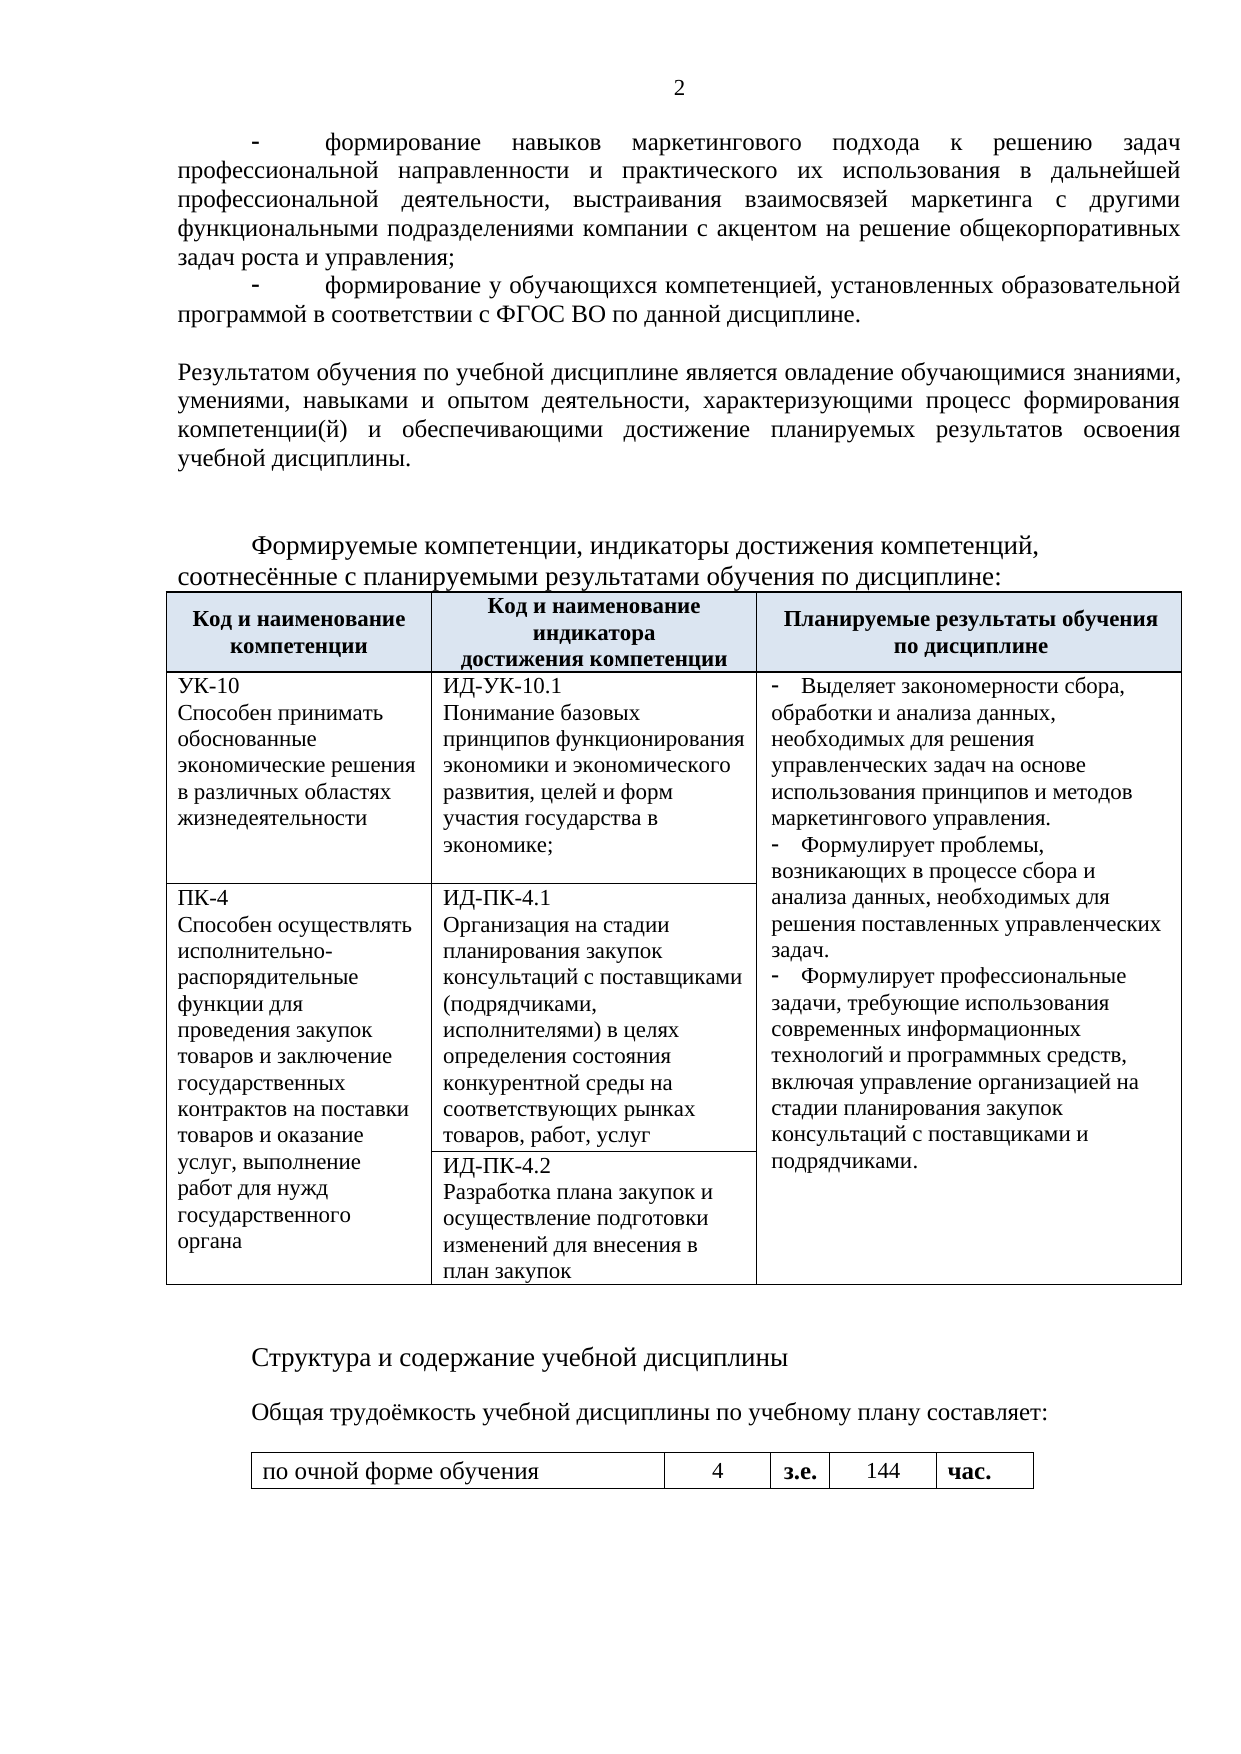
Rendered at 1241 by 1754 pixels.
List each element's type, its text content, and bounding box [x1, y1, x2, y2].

table_cell ИД-ПК-4.2 Разработка плана закупок и осуществление подготовки изменений для внесения в план закупок [432, 1152, 756, 1283]
table_header з.е. [771, 1453, 829, 1487]
table_header по очной форме обучения [252, 1453, 664, 1487]
table_cell УК-10 Способен принимать обоснованные экономические решения в различных областях жизнедеятельности [167, 673, 431, 883]
table_header Код и наименование индикатора достижения компетенции [432, 593, 756, 671]
list формирование у обучающихся компетенцией, установленных образовательной программой в соответствии с ФГОС ВО по данной дисциплине. [177, 270, 1181, 328]
text Результатом обучения по учебной дисциплине является овладение обучающимися знаниями, умениями, навыками и опытом деятельности, характеризующими процесс формирования компетенции(й) и обеспечивающими достижение планируемых результатов освоения учебной дисциплины. [177, 357, 1181, 472]
table_header Код и наименование компетенции [167, 593, 431, 671]
table_header 144 [830, 1453, 936, 1487]
text Структура и содержание учебной дисциплины [251, 1341, 1181, 1372]
table_cell ИД-ПК-4.1 Организация на стадии планирования закупок консультаций с поставщиками (подрядчиками, исполнителями) в целях определения состояния конкурентной среды на соответствующих рынках товаров, работ, услуг [432, 884, 756, 1151]
text Формируемые компетенции, индикаторы достижения компетенций, соотнесённые с планируемыми результатами обучения по дисциплине: [177, 529, 1181, 591]
table_cell ПК-4 Способен осуществлять исполнительно-распорядительные функции для проведения закупок товаров и заключение государственных контрактов на поставки товаров и оказание услуг, выполнение работ для нужд государственного органа [167, 884, 431, 1283]
list Общая трудоёмкость учебной дисциплины по учебному плану составляет: [177, 1397, 1181, 1426]
table_header 4 [665, 1453, 770, 1487]
table_header час. [937, 1453, 1033, 1487]
table_cell Выделяет закономерности сбора, обработки и анализа данных, необходимых для решения управленческих задач на основе использования принципов и методов маркетингового управления. Формулирует проблемы, возникающих в процессе сбора и анализа данных, необходимых для решения поставленных управленческих задач. Формулирует профессиональные задачи, требующие использования современных информационных технологий и программных средств, включая управление организацией на стадии планирования закупок консультаций с поставщиками и подрядчиками. [757, 673, 1181, 1283]
table_cell ИД-УК-10.1 Понимание базовых принципов функционирования экономики и экономического развития, целей и форм участия государства в экономике; [432, 673, 756, 883]
list формирование навыков маркетингового подхода к решению задач профессиональной направленности и практического их использования в дальнейшей профессиональной деятельности, выстраивания взаимосвязей маркетинга с другими функциональными подразделениями компании с акцентом на решение общекорпоративных задач роста и управления; [177, 127, 1181, 270]
table_header Планируемые результаты обучения по дисциплине [757, 593, 1181, 671]
